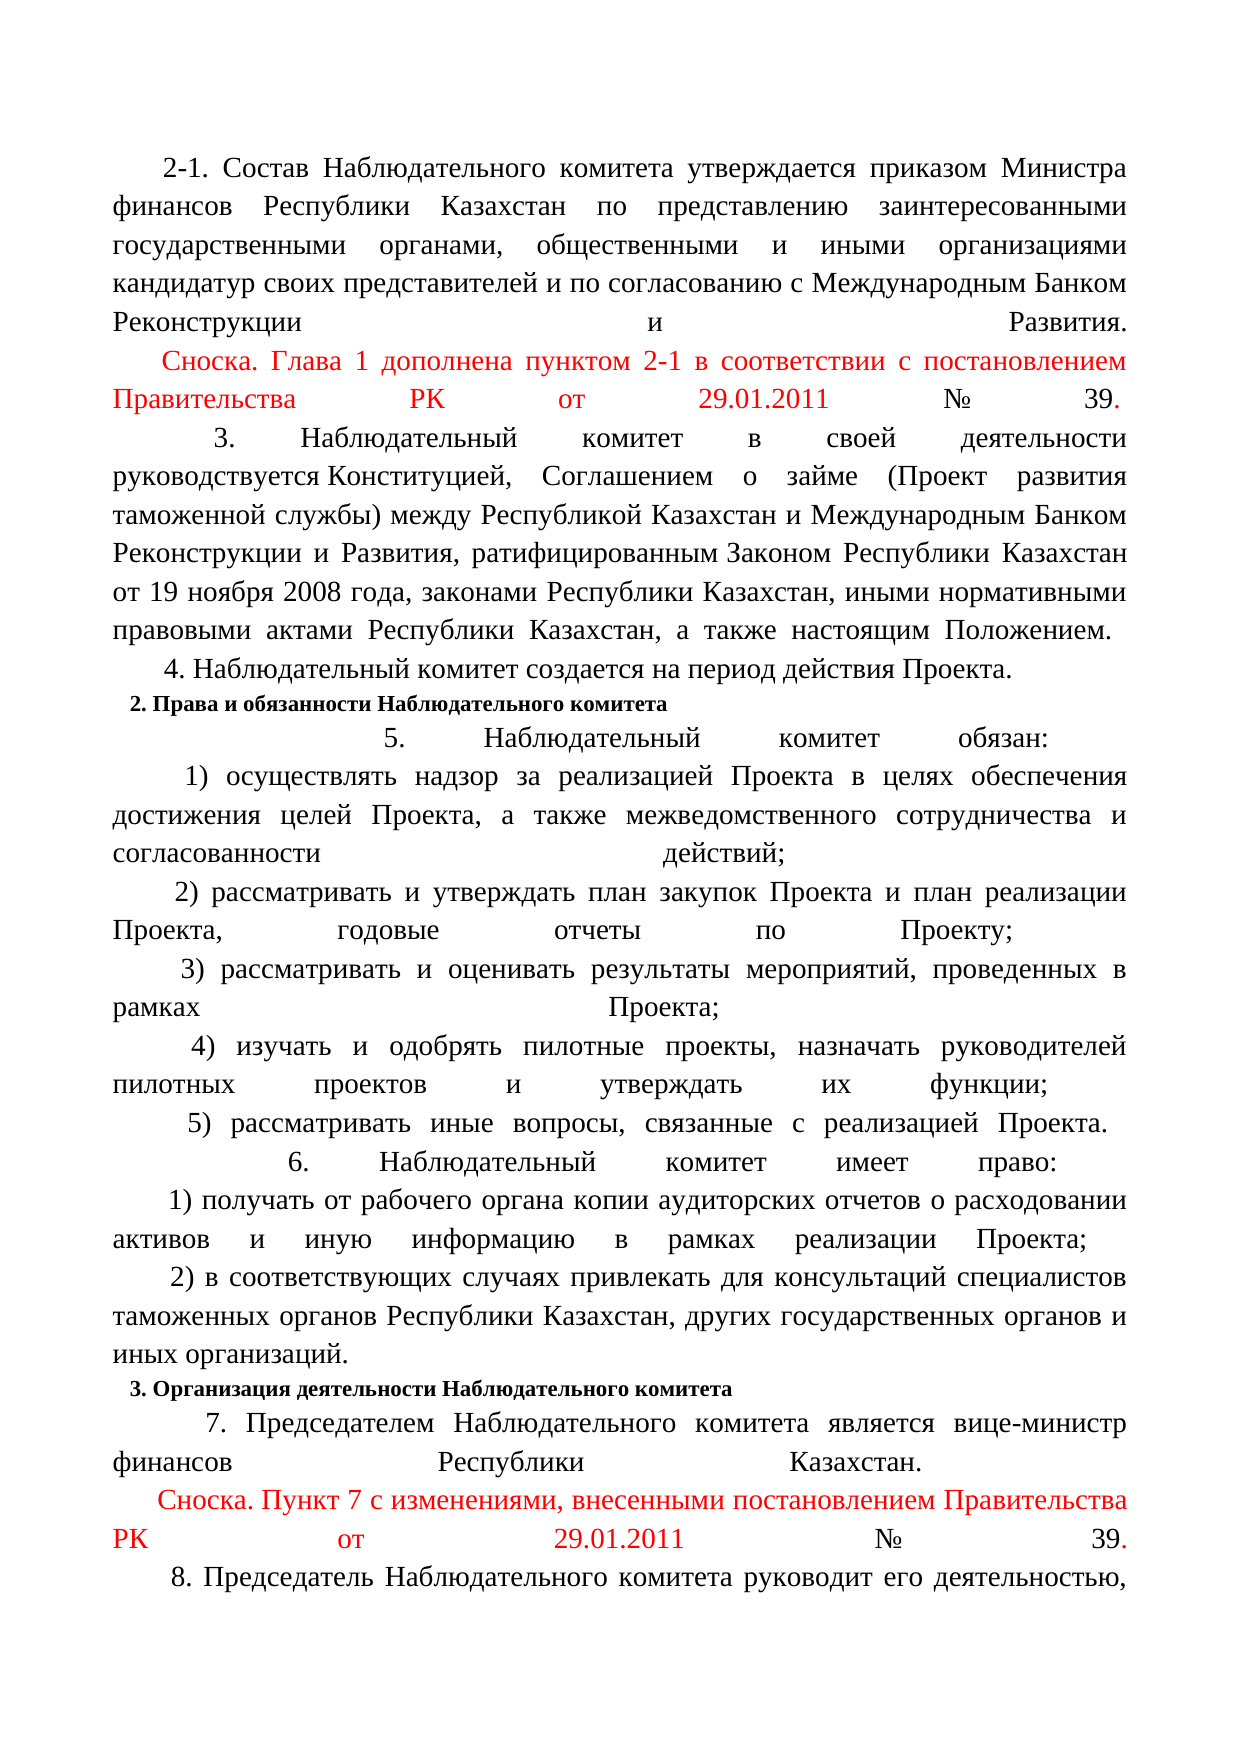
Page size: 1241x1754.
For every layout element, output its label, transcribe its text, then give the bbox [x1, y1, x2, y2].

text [112, 1405, 1128, 1593]
text 3. Организация деятельности Наблюдательного комитета [112, 1375, 1128, 1401]
text 5. Наблюдательный комитет обязан: 1) осуществлять надзор за реализацией Проекта в целях обеспечения достижения целей Проекта, а также межведомственного сотрудничества и согласованности действий; 2) рассматривать и утверждать план закупок Проекта и план реализации Проекта, годовые отчеты по Проекту; 3) рассматривать и оценивать результаты мероприятий, проведенных в рамках Проекта; 4) изучать и одобрять пилотные проекты, назначать руководителей пилотных проектов и утверждать их функции; 5) рассматривать иные вопросы, связанные с реализацией Проекта. 6. Наблюдательный комитет имеет право: 1) получать от рабочего органа копии аудиторских отчетов о расходовании активов и иную информацию в рамках реализации Проекта; 2) в соответствующих случаях привлекать для консультаций специалистов таможенных органов Республики Казахстан, других государственных органов и иных организаций. [112, 720, 1128, 1370]
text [112, 150, 1128, 684]
text 2. Права и обязанности Наблюдательного комитета [112, 689, 1128, 716]
